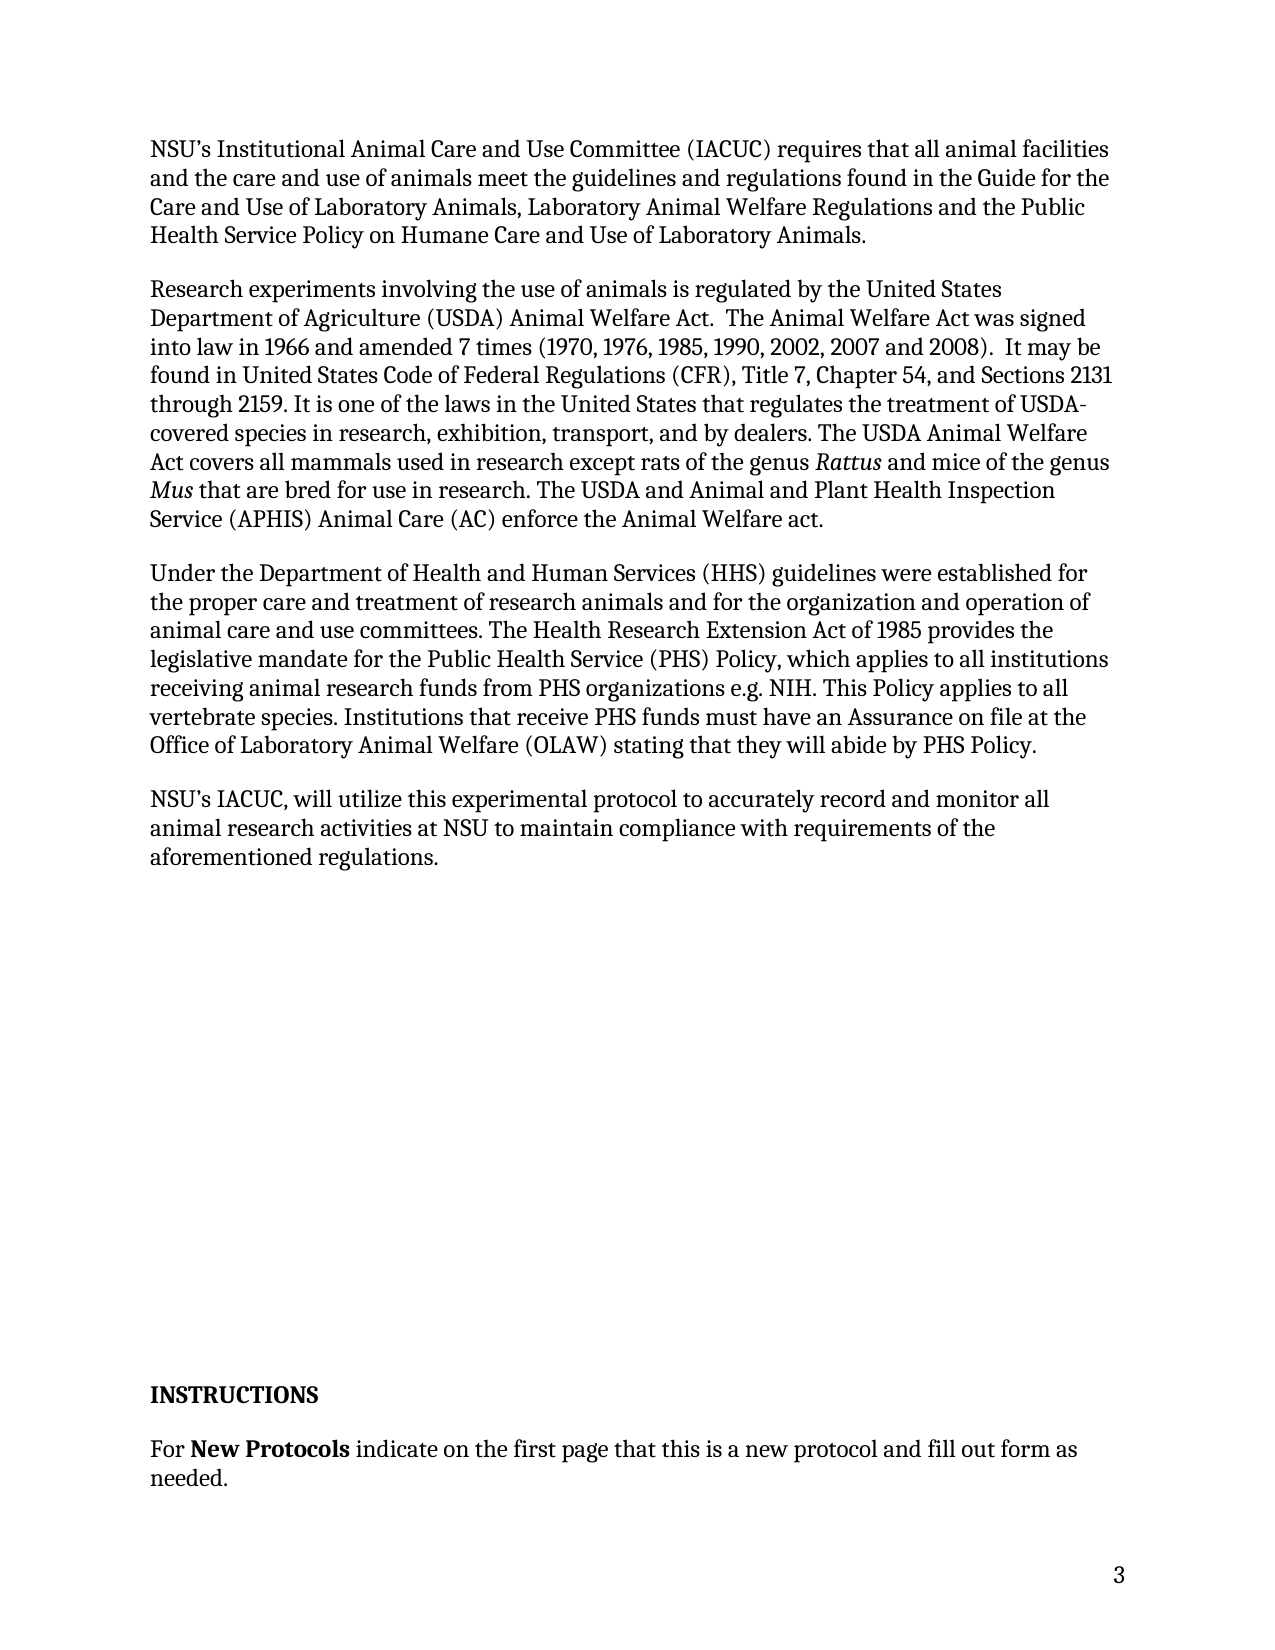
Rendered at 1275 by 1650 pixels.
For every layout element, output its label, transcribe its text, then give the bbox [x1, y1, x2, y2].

text NSU’s IACUC, will utilize this experimental protocol to accurately record and monitor all animal research activities at NSU to maintain compliance with requirements of the aforementioned regulations. [150, 785, 1125, 871]
text NSU’s Institutional Animal Care and Use Committee (IACUC) requires that all animal facilities and the care and use of animals meet the guidelines and regulations found in the Guide for the Care and Use of Laboratory Animals, Laboratory Animal Welfare Regulations and the Public Health Service Policy on Humane Care and Use of Laboratory Animals. [150, 135, 1125, 250]
text Under the Department of Health and Human Services (HHS) guidelines were established for the proper care and treatment of research animals and for the organization and operation of animal care and use committees. The Health Research Extension Act of 1985 provides the legislative mandate for the Public Health Service (PHS) Policy, which applies to all institutions receiving animal research funds from PHS organizations e.g. NIH. This Policy applies to all vertebrate species. Institutions that receive PHS funds must have an Assurance on file at the Office of Laboratory Animal Welfare (OLAW) stating that they will abide by PHS Policy. [150, 559, 1125, 760]
text INSTRUCTIONS [150, 1381, 1125, 1410]
text Research experiments involving the use of animals is regulated by the United States Department of Agriculture (USDA) Animal Welfare Act. The Animal Welfare Act was signed into law in 1966 and amended 7 times (1970, 1976, 1985, 1990, 2002, 2007 and 2008). It may be found in United States Code of Federal Regulations (CFR), Title 7, Chapter 54, and Sections 2131 through 2159. It is one of the laws in the United States that regulates the treatment of USDA-covered species in research, exhibition, transport, and by dealers. The USDA Animal Welfare Act covers all mammals used in research except rats of the genus Rattus and mice of the genus Mus that are bred for use in research. The USDA and Animal and Plant Health Inspection Service (APHIS) Animal Care (AC) enforce the Animal Welfare act. [150, 275, 1125, 534]
text For New Protocols indicate on the first page that this is a new protocol and fill out form as needed. [150, 1435, 1125, 1492]
